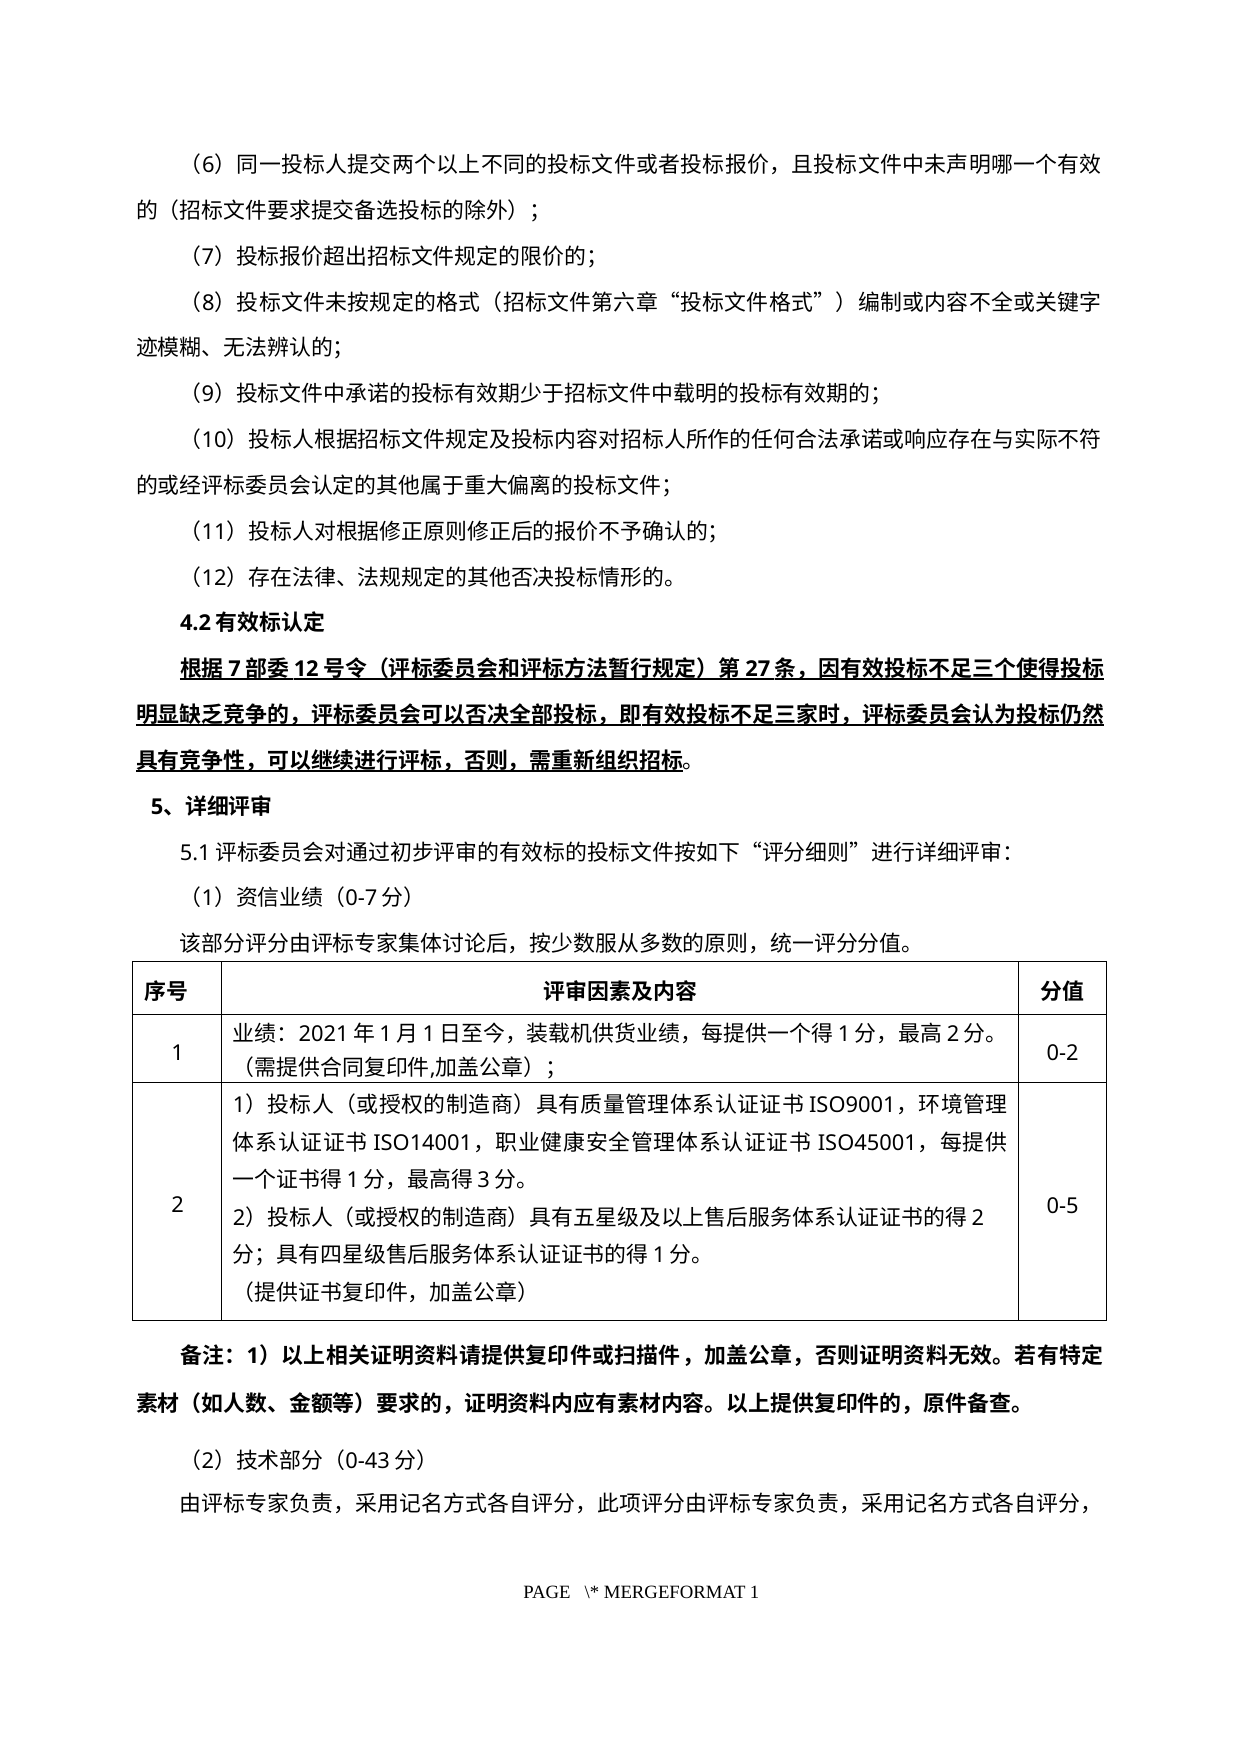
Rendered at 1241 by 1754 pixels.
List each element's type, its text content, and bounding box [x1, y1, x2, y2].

table_header 评审因素及内容 [222, 962, 1018, 1014]
text （12）存在法律、法规规定的其他否决投标情形的。 [136, 548, 1104, 594]
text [136, 1477, 1104, 1521]
text （8）投标文件未按规定的格式（招标文件第六章“投标文件格式”）编制或内容不全或关键字迹模糊、无法辨认的； [136, 273, 1104, 365]
table_cell 业绩：2021年1月1日至今，装载机供货业绩，每提供一个得1分，最高2分。（需提供合同复印件,加盖公章）； [222, 1015, 1018, 1082]
text 备注：1）以上相关证明资料请提供复印件或扫描件，加盖公章，否则证明资料无效。若有特定素材（如人数、金额等）要求的，证明资料内应有素材内容。以上提供复印件的，原件备查。 [136, 1338, 1104, 1417]
table_cell 0-5 [1019, 1083, 1106, 1320]
table_cell 1 [133, 1015, 221, 1082]
text （6）同一投标人提交两个以上不同的投标文件或者投标报价，且投标文件中未声明哪一个有效的（招标文件要求提交备选投标的除外）； [136, 136, 1104, 227]
table_cell 2 [133, 1083, 221, 1320]
list 详细评审 [151, 777, 1104, 823]
text （2）技术部分（0-43分） [136, 1433, 1104, 1477]
text （11）投标人对根据修正原则修正后的报价不予确认的； [136, 502, 1104, 548]
text （1）资信业绩（0-7分） [136, 869, 1104, 915]
table_cell 投标人（或授权的制造商）具有质量管理体系认证证书ISO9001，环境管理体系认证证书ISO14001，职业健康安全管理体系认证证书ISO45001，每提供一个证书得1分，最高得3分。 投标人（或授权的制造商）具有五星级及以上售后服务体系认证证书的得2分；具有四星级售后服务体系认证证书的得1分。 （提供证书复印件，加盖公章） [222, 1083, 1018, 1320]
table_header 分值 [1019, 962, 1106, 1014]
text （7）投标报价超出招标文件规定的限价的； [136, 227, 1104, 273]
text （10）投标人根据招标文件规定及投标内容对招标人所作的任何合法承诺或响应存在与实际不符的或经评标委员会认定的其他属于重大偏离的投标文件； [136, 411, 1104, 502]
table_cell 0-2 [1019, 1015, 1106, 1082]
text 根据7部委12号令（评标委员会和评标方法暂行规定）第27条，因有效投标不足三个使得投标明显缺乏竞争的，评标委员会可以否决全部投标，即有效投标不足三家时，评标委员会认为投标仍然具有竞争性，可以继续进行评标，否则，需重新组织招标。 [136, 640, 1104, 777]
table_header 序号 [133, 962, 221, 1014]
text 该部分评分由评标专家集体讨论后，按少数服从多数的原则，统一评分分值。 [136, 915, 1104, 961]
text 4.2有效标认定 [136, 594, 1104, 640]
text （9）投标文件中承诺的投标有效期少于招标文件中载明的投标有效期的； [136, 365, 1104, 411]
text 5.1评标委员会对通过初步评审的有效标的投标文件按如下“评分细则”进行详细评审： [136, 823, 1104, 869]
